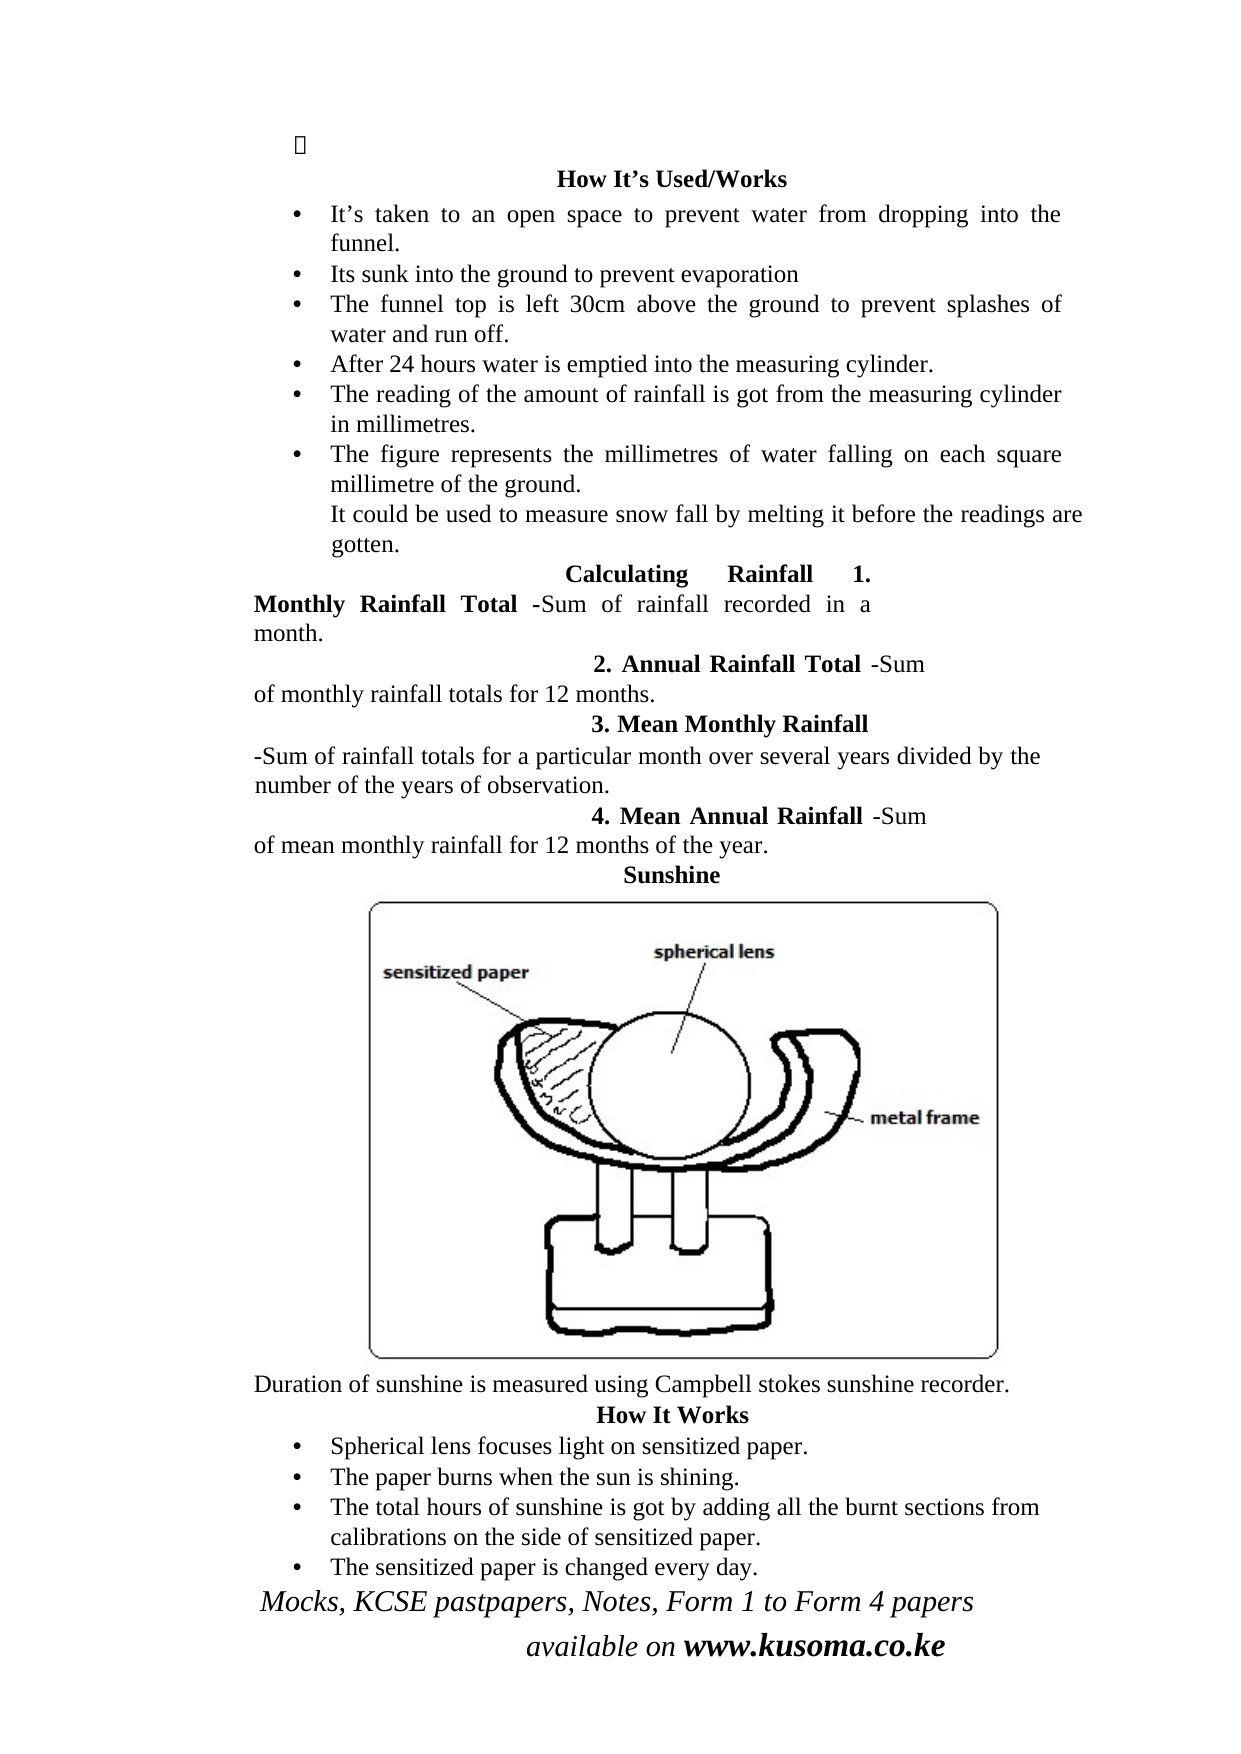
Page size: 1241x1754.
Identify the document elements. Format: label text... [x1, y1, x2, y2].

text 2. Annual Rainfall Total -Sum of monthly rainfall totals for 12 months. [253, 649, 925, 708]
subtitle Sunshine [407, 861, 937, 889]
list The reading of the amount of rainfall is got from the measuring cylinder in millimetres. [293, 379, 1063, 438]
subtitle How It Works [407, 1400, 939, 1428]
text Duration of sunshine is measured using Campbell stokes sunshine recorder. [253, 1369, 1041, 1398]
text 4. Mean Annual Rainfall -Sum of mean monthly rainfall for 12 months of the year. [253, 801, 926, 859]
list The funnel top is left 30cm above the ground to prevent splashes of water and run off. [293, 289, 1063, 347]
list The figure represents the millimetres of water falling on each square millimetre of the ground. [293, 439, 1063, 498]
list After 24 hours water is emptied into the measuring cylinder. [293, 349, 1063, 378]
text -Sum of rainfall totals for a particular month over several years divided by the number of the years of observation. [253, 741, 1041, 799]
subtitle How It’s Used/Works [407, 164, 937, 193]
list Spherical lens focuses light on sensitized paper. [293, 1431, 1041, 1460]
list Its sunk into the ground to prevent evaporation [293, 258, 1063, 287]
text Calculating Rainfall 1. Monthly Rainfall Total -Sum of rainfall recorded in a month. [253, 559, 871, 647]
picture [352, 892, 1008, 1367]
list The total hours of sunshine is got by adding all the burnt sections from calibrations on the side of sensitized paper. [293, 1492, 1041, 1550]
list The paper burns when the sun is shining. [293, 1462, 1041, 1490]
list It’s taken to an open space to prevent water from dropping into the funnel. [293, 198, 1063, 257]
subtitle 3. Mean Monthly Rainfall [407, 709, 1053, 738]
text It could be used to measure snow fall by melting it before the readings are gotten. [330, 499, 1084, 558]
list The sensitized paper is changed every day. [293, 1552, 1041, 1581]
